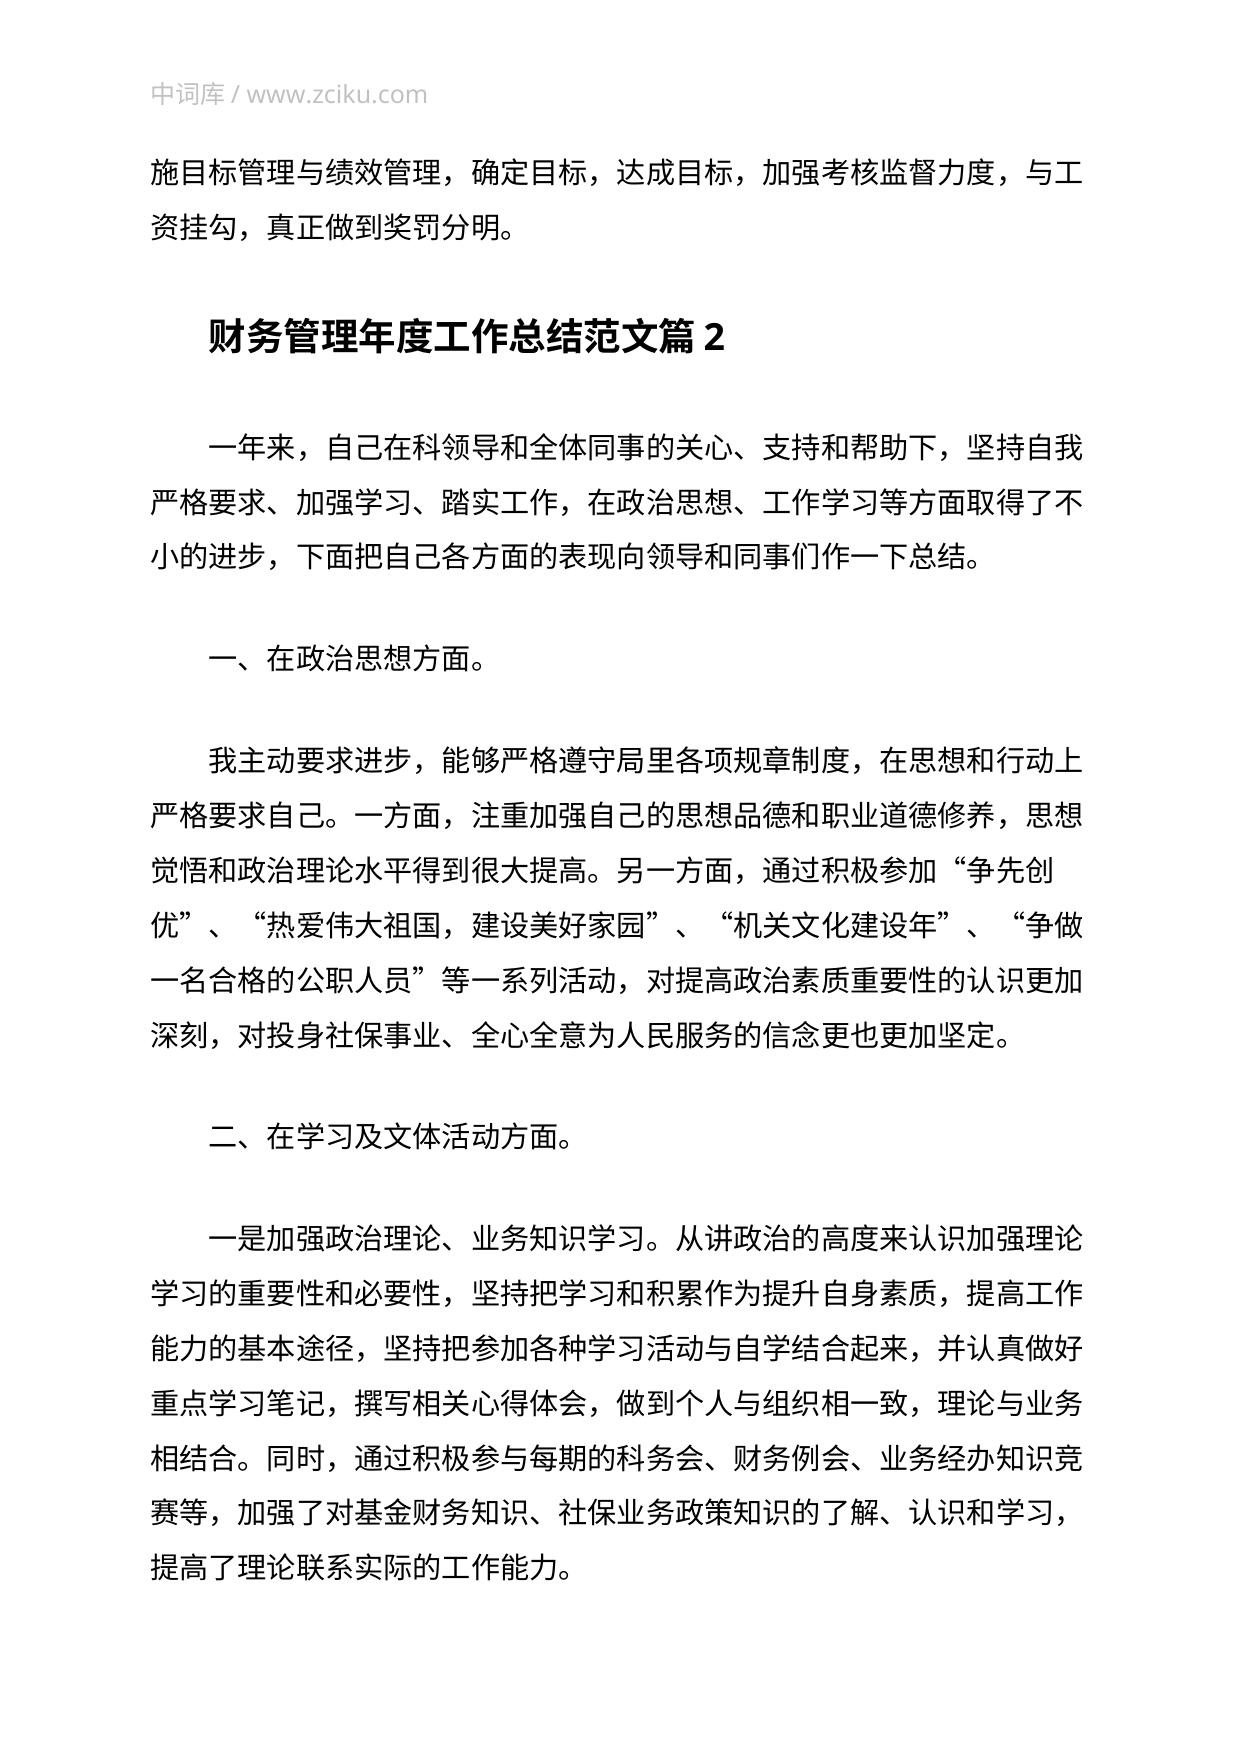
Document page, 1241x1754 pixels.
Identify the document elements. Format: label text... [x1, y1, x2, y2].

text 一、在政治思想方面。 [150, 636, 1090, 678]
text 二、在学习及文体活动方面。 [150, 1114, 1090, 1156]
text 财务管理年度工作总结范文篇2 [150, 307, 1090, 361]
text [150, 150, 1090, 247]
text 我主动要求进步，能够严格遵守局里各项规章制度，在思想和行动上严格要求自己。一方面，注重加强自己的思想品德和职业道德修养，思想觉悟和政治理论水平得到很大提高。另一方面，通过积极参加“争先创优”、“热爱伟大祖国，建设美好家园”、“机关文化建设年”、“争做一名合格的公职人员”等一系列活动，对提高政治素质重要性的认识更加深刻，对投身社保事业、全心全意为人民服务的信念更也更加坚定。 [150, 738, 1090, 1054]
text 一年来，自己在科领导和全体同事的关心、支持和帮助下，坚持自我严格要求、加强学习、踏实工作，在政治思想、工作学习等方面取得了不小的进步，下面把自己各方面的表现向领导和同事们作一下总结。 [150, 424, 1090, 576]
text 一是加强政治理论、业务知识学习。从讲政治的高度来认识加强理论学习的重要性和必要性，坚持把学习和积累作为提升自身素质，提高工作能力的基本途径，坚持把参加各种学习活动与自学结合起来，并认真做好重点学习笔记，撰写相关心得体会，做到个人与组织相一致，理论与业务相结合。同时，通过积极参与每期的科务会、财务例会、业务经办知识竞赛等，加强了对基金财务知识、社保业务政策知识的了解、认识和学习，提高了理论联系实际的工作能力。 [150, 1216, 1090, 1587]
